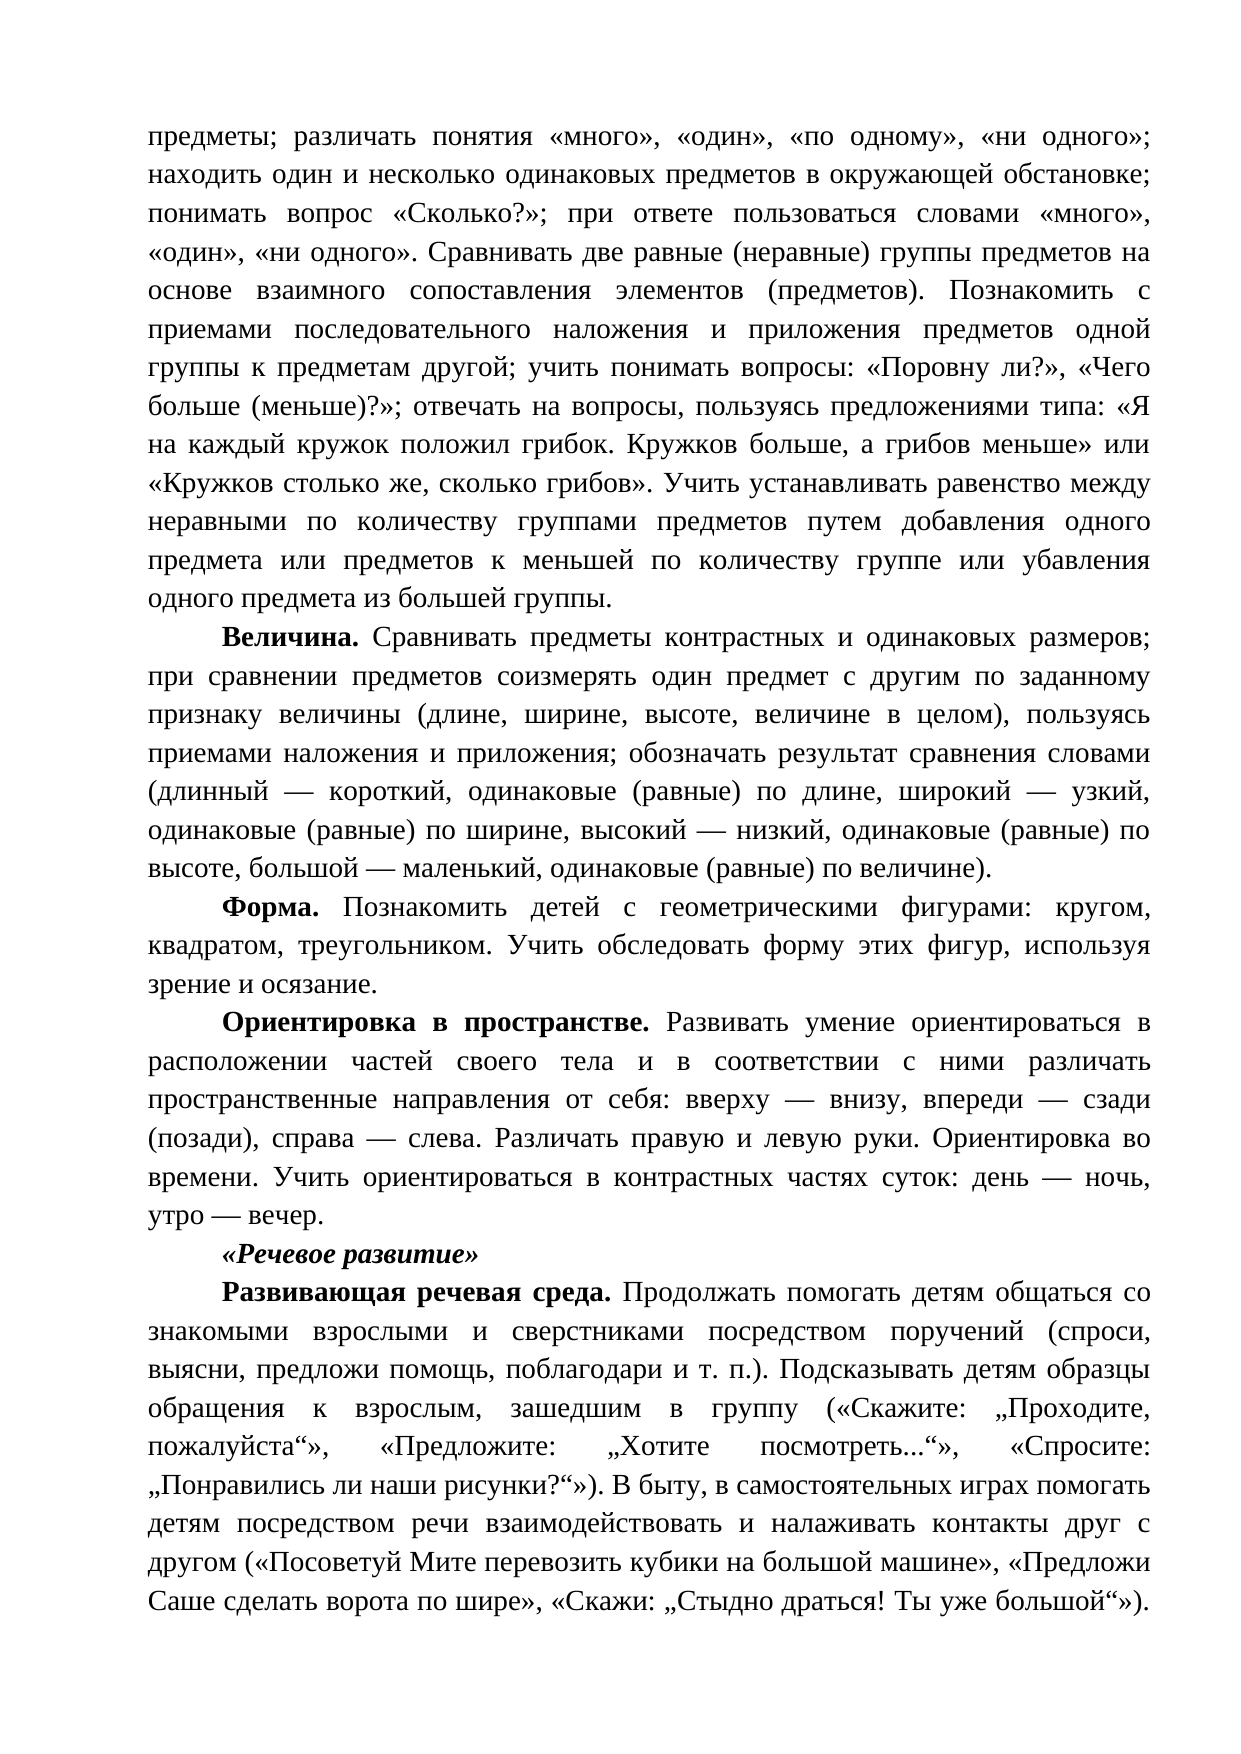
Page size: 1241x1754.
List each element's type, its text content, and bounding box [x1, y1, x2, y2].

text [148, 118, 1152, 614]
text Величина. Сравнивать предметы контрастных и одинаковых размеров; при сравнении предметов соизмерять один предмет с другим по заданному признаку величины (длине, ширине, высоте, величине в целом), пользуясь приемами наложения и приложения; обозначать результат сравнения словами (длинный — короткий, одинаковые (равные) по длине, широкий — узкий, одинаковые (равные) по ширине, высокий — низкий, одинаковые (равные) по высоте, большой — маленький, одинаковые (равные) по величине). [148, 619, 1152, 884]
text «Речевое развитие» [148, 1236, 1152, 1269]
text Форма. Познакомить детей с геометрическими фигурами: кругом, квадратом, треугольником. Учить обследовать форму этих фигур, используя зрение и осязание. [148, 889, 1152, 999]
text Ориентировка в пространстве. Развивать умение ориентироваться в расположении частей своего тела и в соответствии с ними различать пространственные направления от себя: вверху — внизу, впереди — сзади (позади), справа — слева. Различать правую и левую руки. Ориентировка во времени. Учить ориентироваться в контрастных частях суток: день — ночь, утро — вечер. [148, 1004, 1152, 1231]
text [148, 1274, 1152, 1616]
